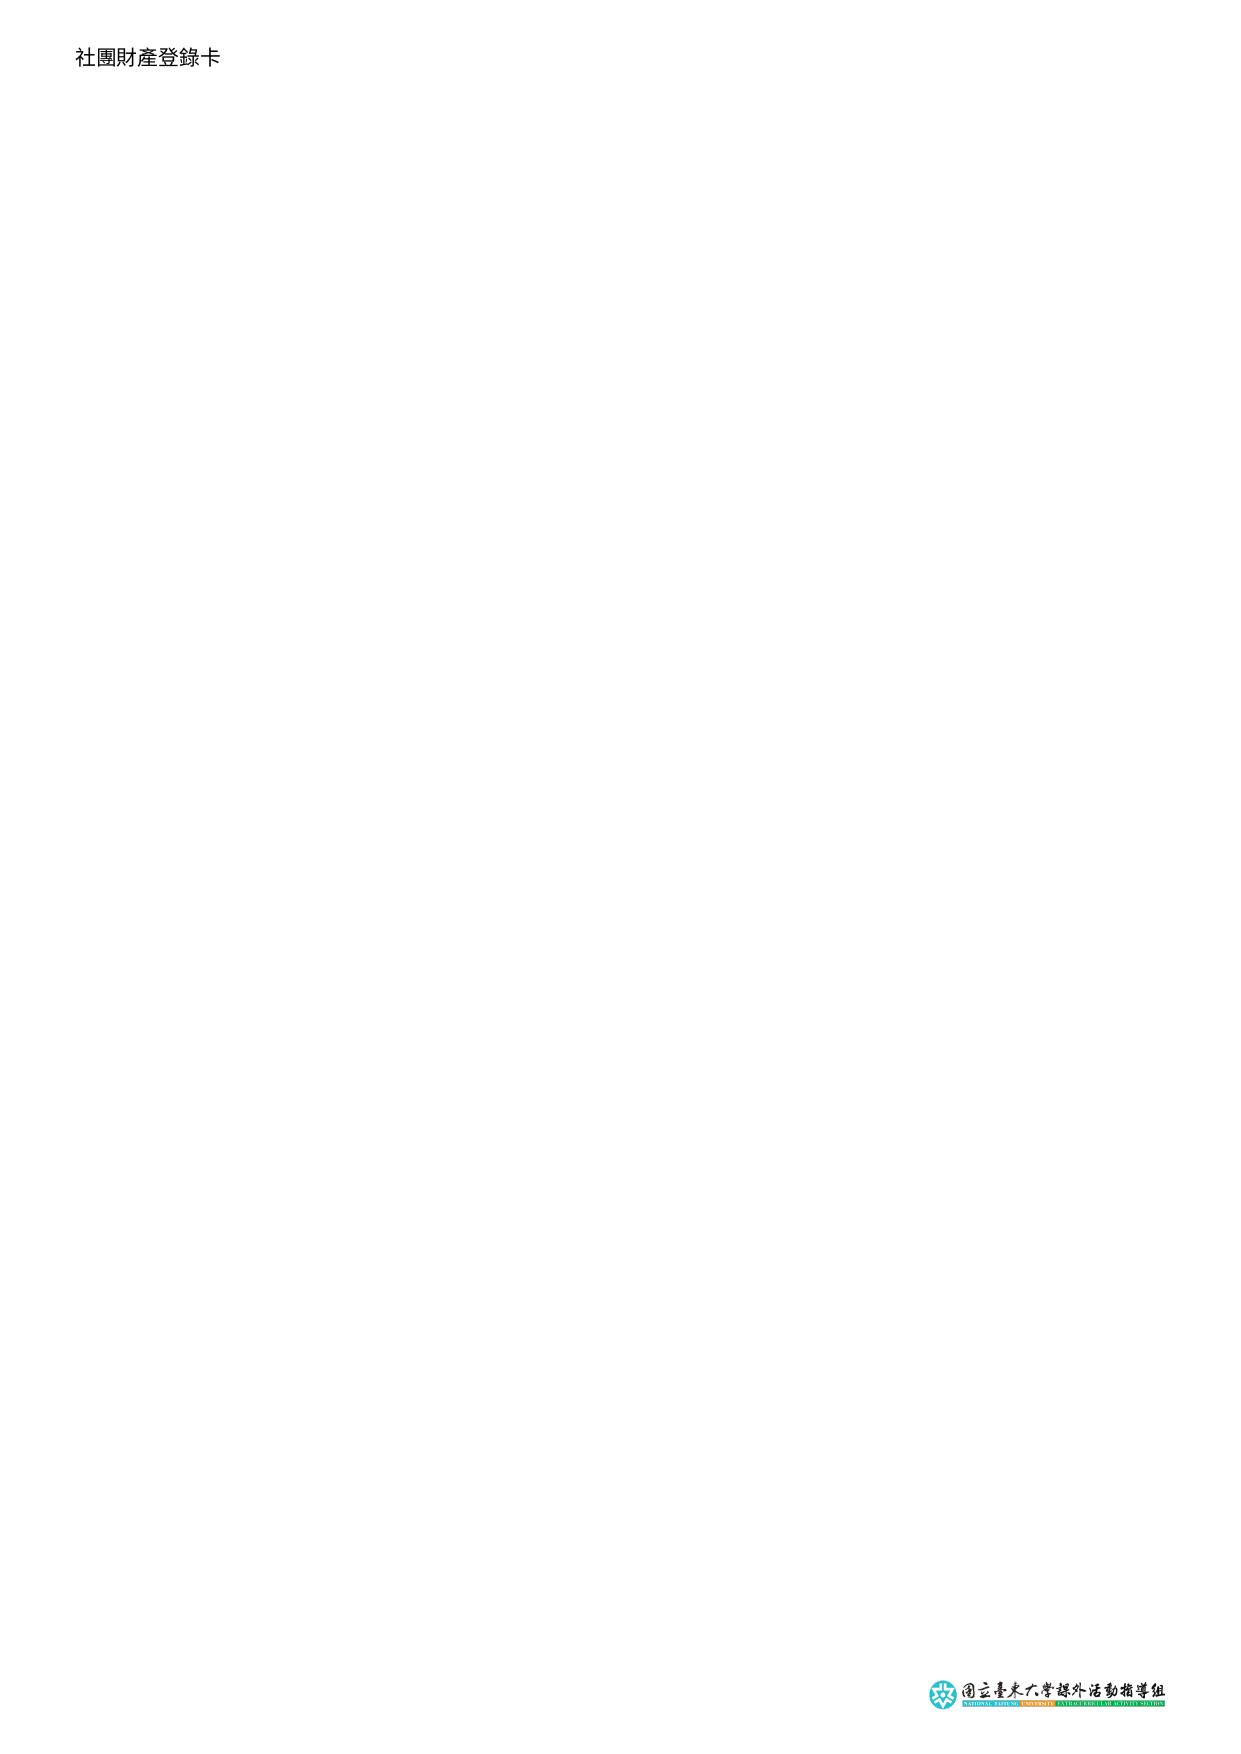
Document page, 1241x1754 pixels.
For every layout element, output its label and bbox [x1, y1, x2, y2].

picture [929, 1678, 1166, 1711]
